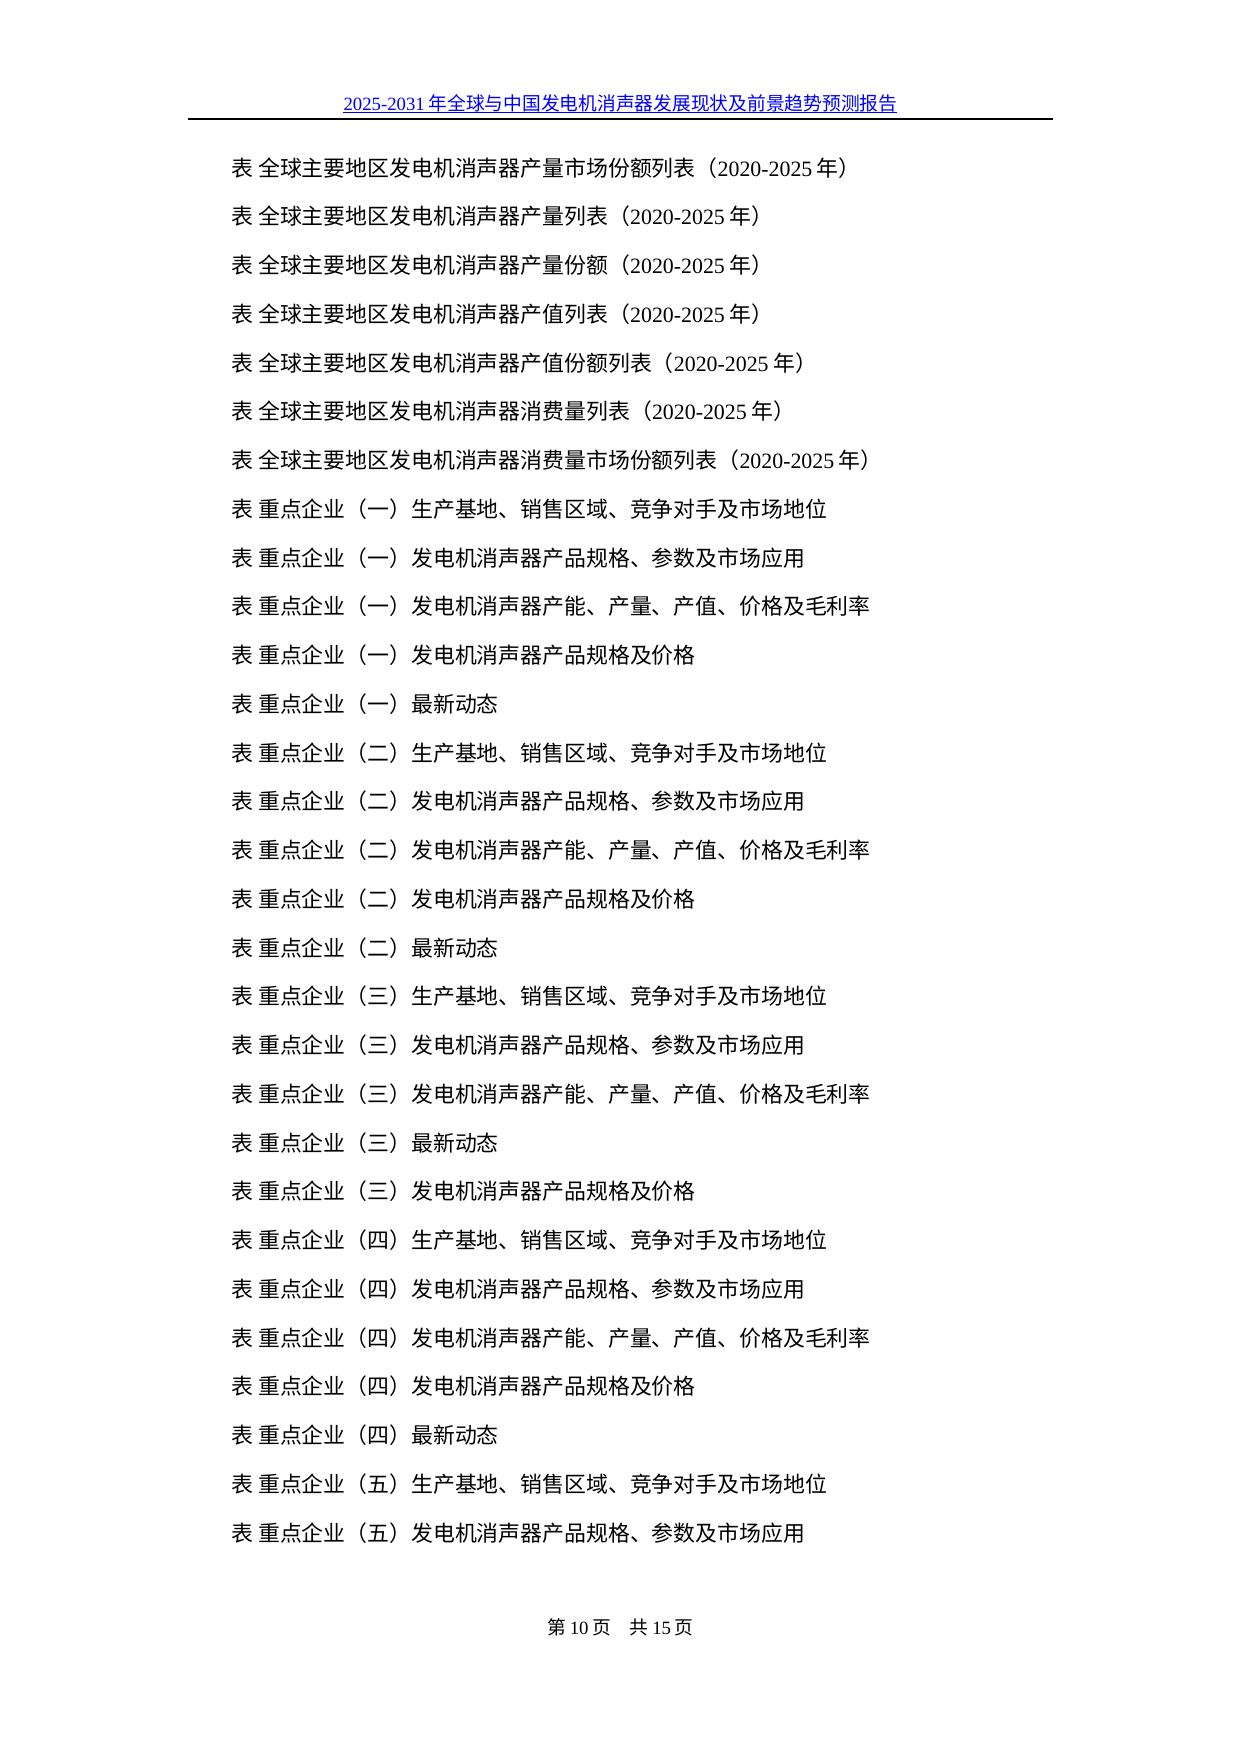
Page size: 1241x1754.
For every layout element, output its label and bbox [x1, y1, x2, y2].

text [187, 150, 1053, 1548]
